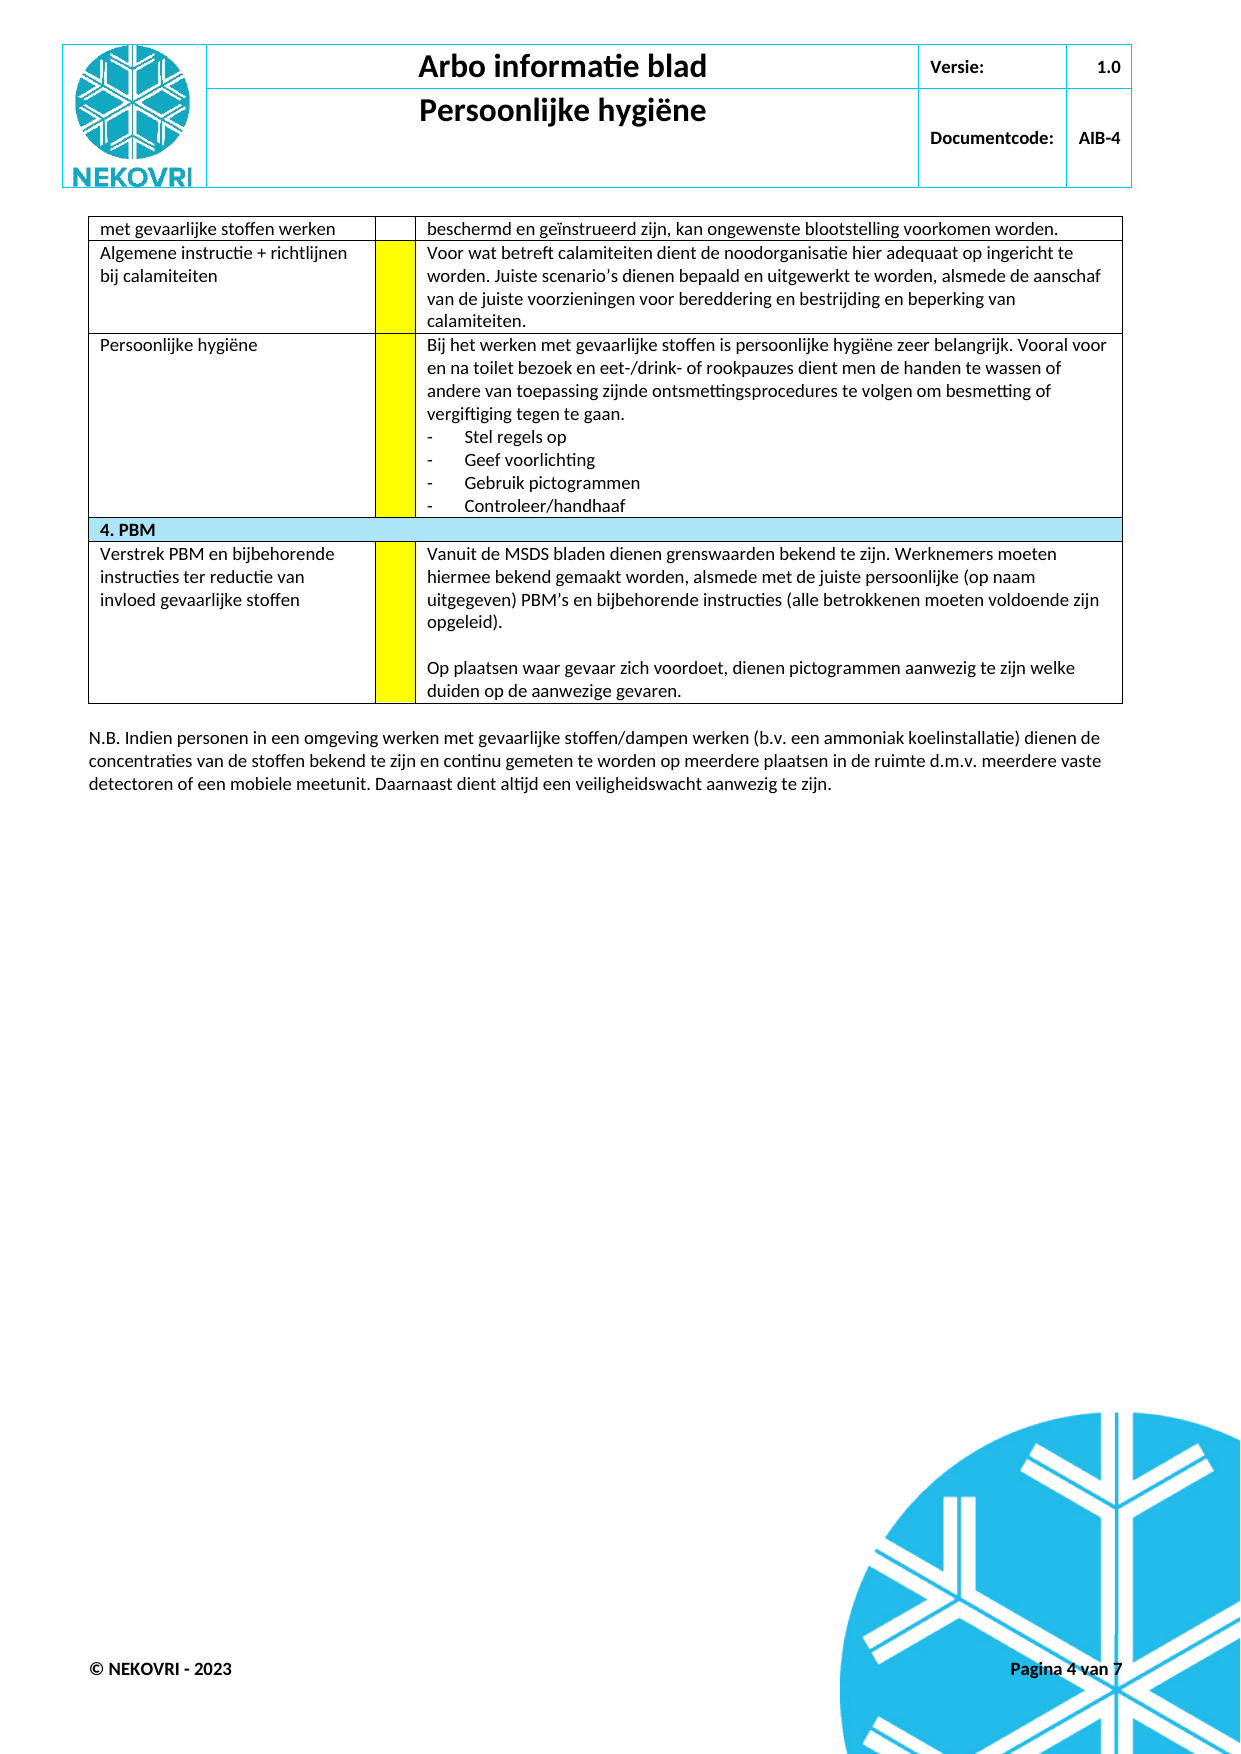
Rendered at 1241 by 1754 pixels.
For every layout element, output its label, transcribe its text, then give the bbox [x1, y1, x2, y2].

table_cell 4. PBM [89, 518, 1122, 541]
table_cell Bij het werken met gevaarlijke stoffen is persoonlijke hygiëne zeer belangrijk. Vooral voor en na toilet bezoek en eet-/drink- of rookpauzes dient men de handen te wassen of andere van toepassing zijnde ontsmettingsprocedures te volgen om besmetting of vergiftiging tegen te gaan. Stel regels op Geef voorlichting Gebruik pictogrammen Controleer/handhaaf [416, 334, 1122, 517]
picture [73, 46, 192, 186]
table_cell Algemene instructie + richtlijnen bij calamiteiten [89, 241, 375, 333]
picture [840, 1411, 1241, 1754]
table_cell Persoonlijke hygiëne [89, 334, 375, 517]
table_cell [376, 334, 415, 517]
table_cell [376, 217, 415, 240]
table_cell [376, 542, 415, 702]
table_cell Verstrek PBM en bijbehorende instructies ter reductie van invloed gevaarlijke stoffen [89, 542, 375, 702]
table_cell Beperk aantal personen welke met gevaarlijke stoffen werken [89, 217, 375, 240]
text N.B. Indien personen in een omgeving werken met gevaarlijke stoffen/dampen werken (b.v. een ammoniak koelinstallatie) dienen de concentraties van de stoffen bekend te zijn en continu gemeten te worden op meerdere plaatsen in de ruimte d.m.v. meerdere vaste detectoren of een mobiele meetunit. Daarnaast dient altijd een veiligheidswacht aanwezig te zijn. [89, 726, 1137, 795]
table_cell Vanuit de MSDS bladen dienen grenswaarden bekend te zijn. Werknemers moeten hiermee bekend gemaakt worden, alsmede met de juiste persoonlijke (op naam uitgegeven) PBM’s en bijbehorende instructies (alle betrokkenen moeten voldoende zijn opgeleid). Op plaatsen waar gevaar zich voordoet, dienen pictogrammen aanwezig te zijn welke duiden op de aanwezige gevaren. [416, 542, 1122, 702]
table_cell [376, 241, 415, 333]
table_cell Voor wat betreft calamiteiten dient de noodorganisatie hier adequaat op ingericht te worden. Juiste scenario’s dienen bepaald en uitgewerkt te worden, alsmede de aanschaf van de juiste voorzieningen voor bereddering en bestrijding en beperking van calamiteiten. [416, 241, 1122, 333]
